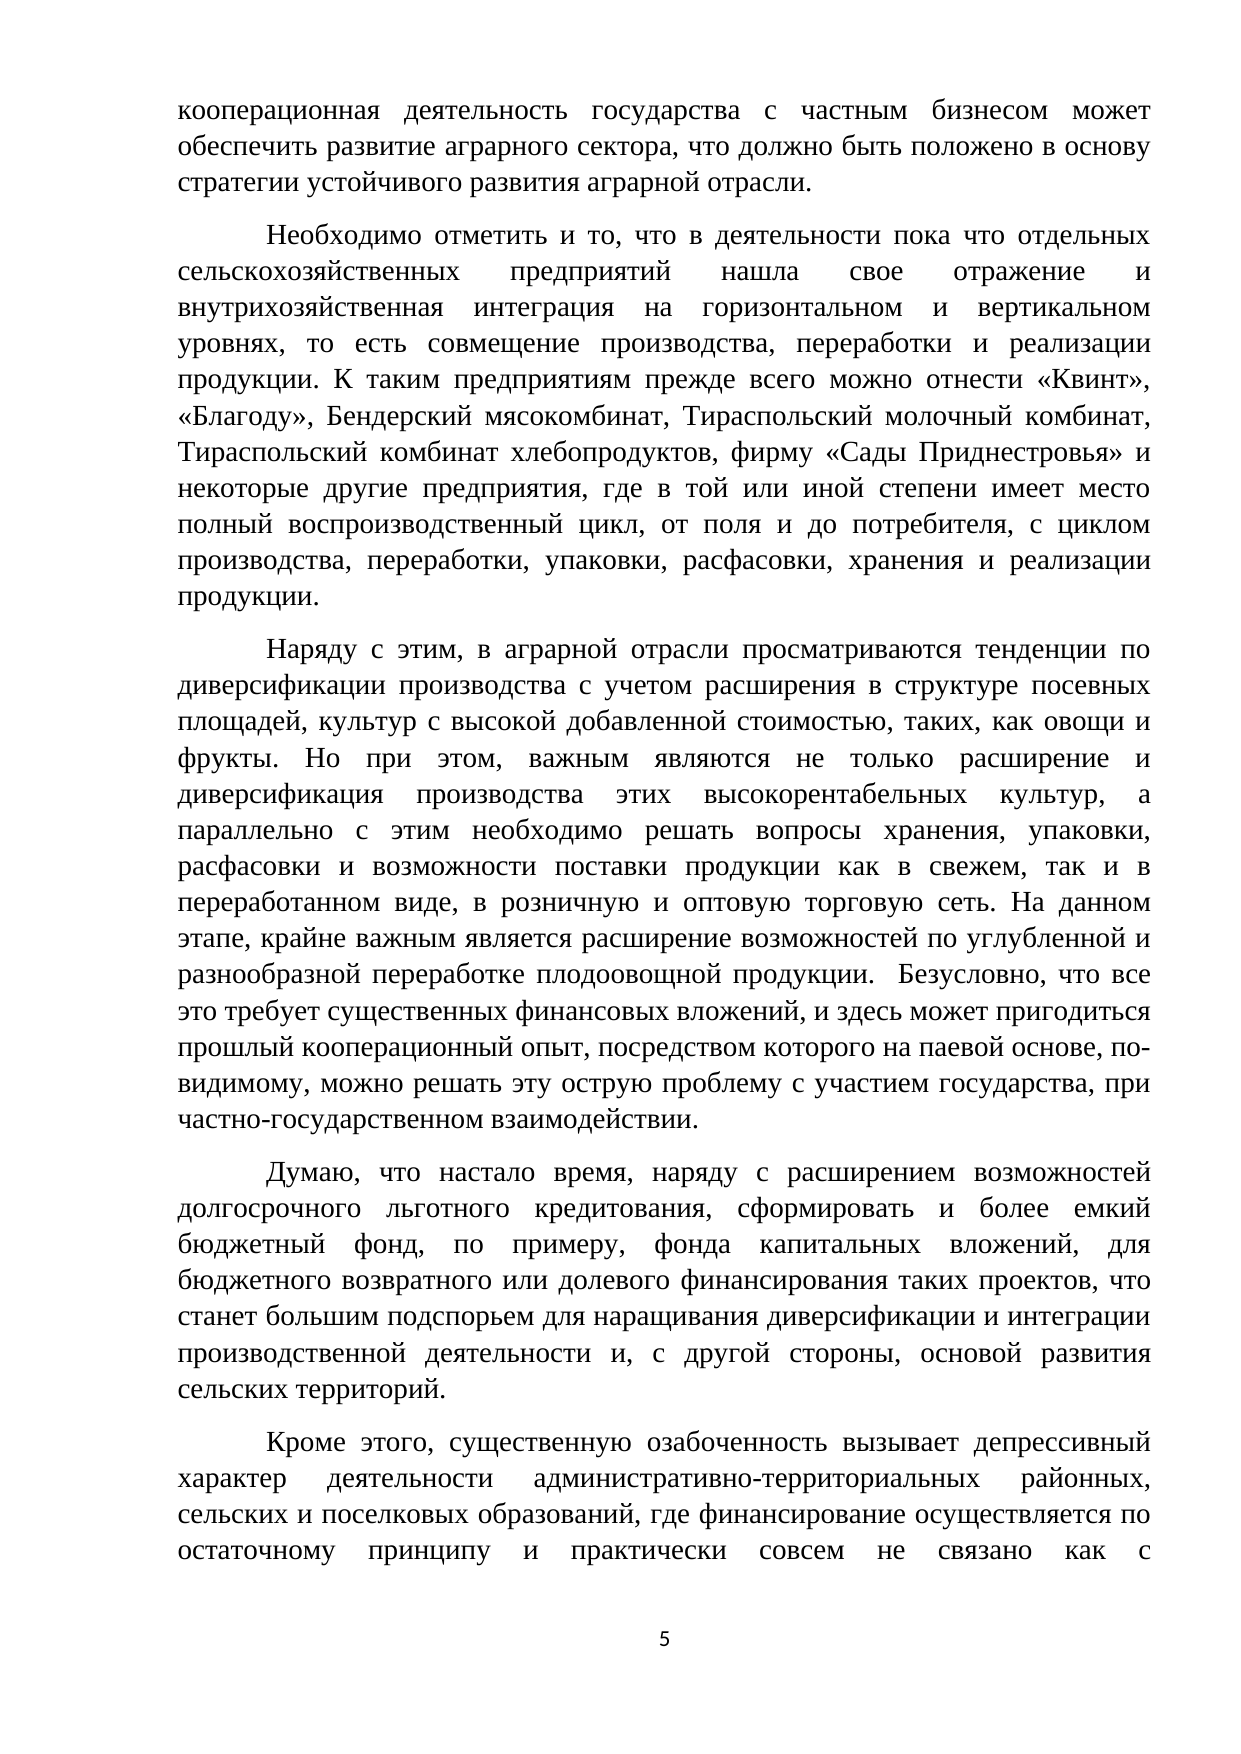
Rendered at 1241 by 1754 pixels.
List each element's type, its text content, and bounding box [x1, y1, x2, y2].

text Думаю, что настало время, наряду с расширением возможностей долгосрочного льготного кредитования, сформировать и более емкий бюджетный фонд, по примеру, фонда капитальных вложений, для бюджетного возвратного или долевого финансирования таких проектов, что станет большим подспорьем для наращивания диверсификации и интеграции производственной деятельности и, с другой стороны, основой развития сельских территорий. [177, 1154, 1152, 1404]
text Необходимо отметить и то, что в деятельности пока что отдельных сельскохозяйственных предприятий нашла свое отражение и внутрихозяйственная интеграция на горизонтальном и вертикальном уровнях, то есть совмещение производства, переработки и реализации продукции. К таким предприятиям прежде всего можно отнести «Квинт», «Благоду», Бендерский мясокомбинат, Тираспольский молочный комбинат, Тираспольский комбинат хлебопродуктов, фирму «Сады Приднестровья» и некоторые другие предприятия, где в той или иной степени имеет место полный воспроизводственный цикл, от поля и до потребителя, с циклом производства, переработки, упаковки, расфасовки, хранения и реализации продукции. [177, 217, 1152, 612]
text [177, 92, 1152, 198]
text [177, 1424, 1152, 1566]
text Наряду с этим, в аграрной отрасли просматриваются тенденции по диверсификации производства с учетом расширения в структуре посевных площадей, культур с высокой добавленной стоимостью, таких, как овощи и фрукты. Но при этом, важным являются не только расширение и диверсификация производства этих высокорентабельных культур, а параллельно с этим необходимо решать вопросы хранения, упаковки, расфасовки и возможности поставки продукции как в свежем, так и в переработанном виде, в розничную и оптовую торговую сеть. На данном этапе, крайне важным является расширение возможностей по углубленной и разнообразной переработке плодоовощной продукции. Безусловно, что все это требует существенных финансовых вложений, и здесь может пригодиться прошлый кооперационный опыт, посредством которого на паевой основе, по-видимому, можно решать эту острую проблему с участием государства, при частно-государственном взаимодействии. [177, 631, 1152, 1135]
